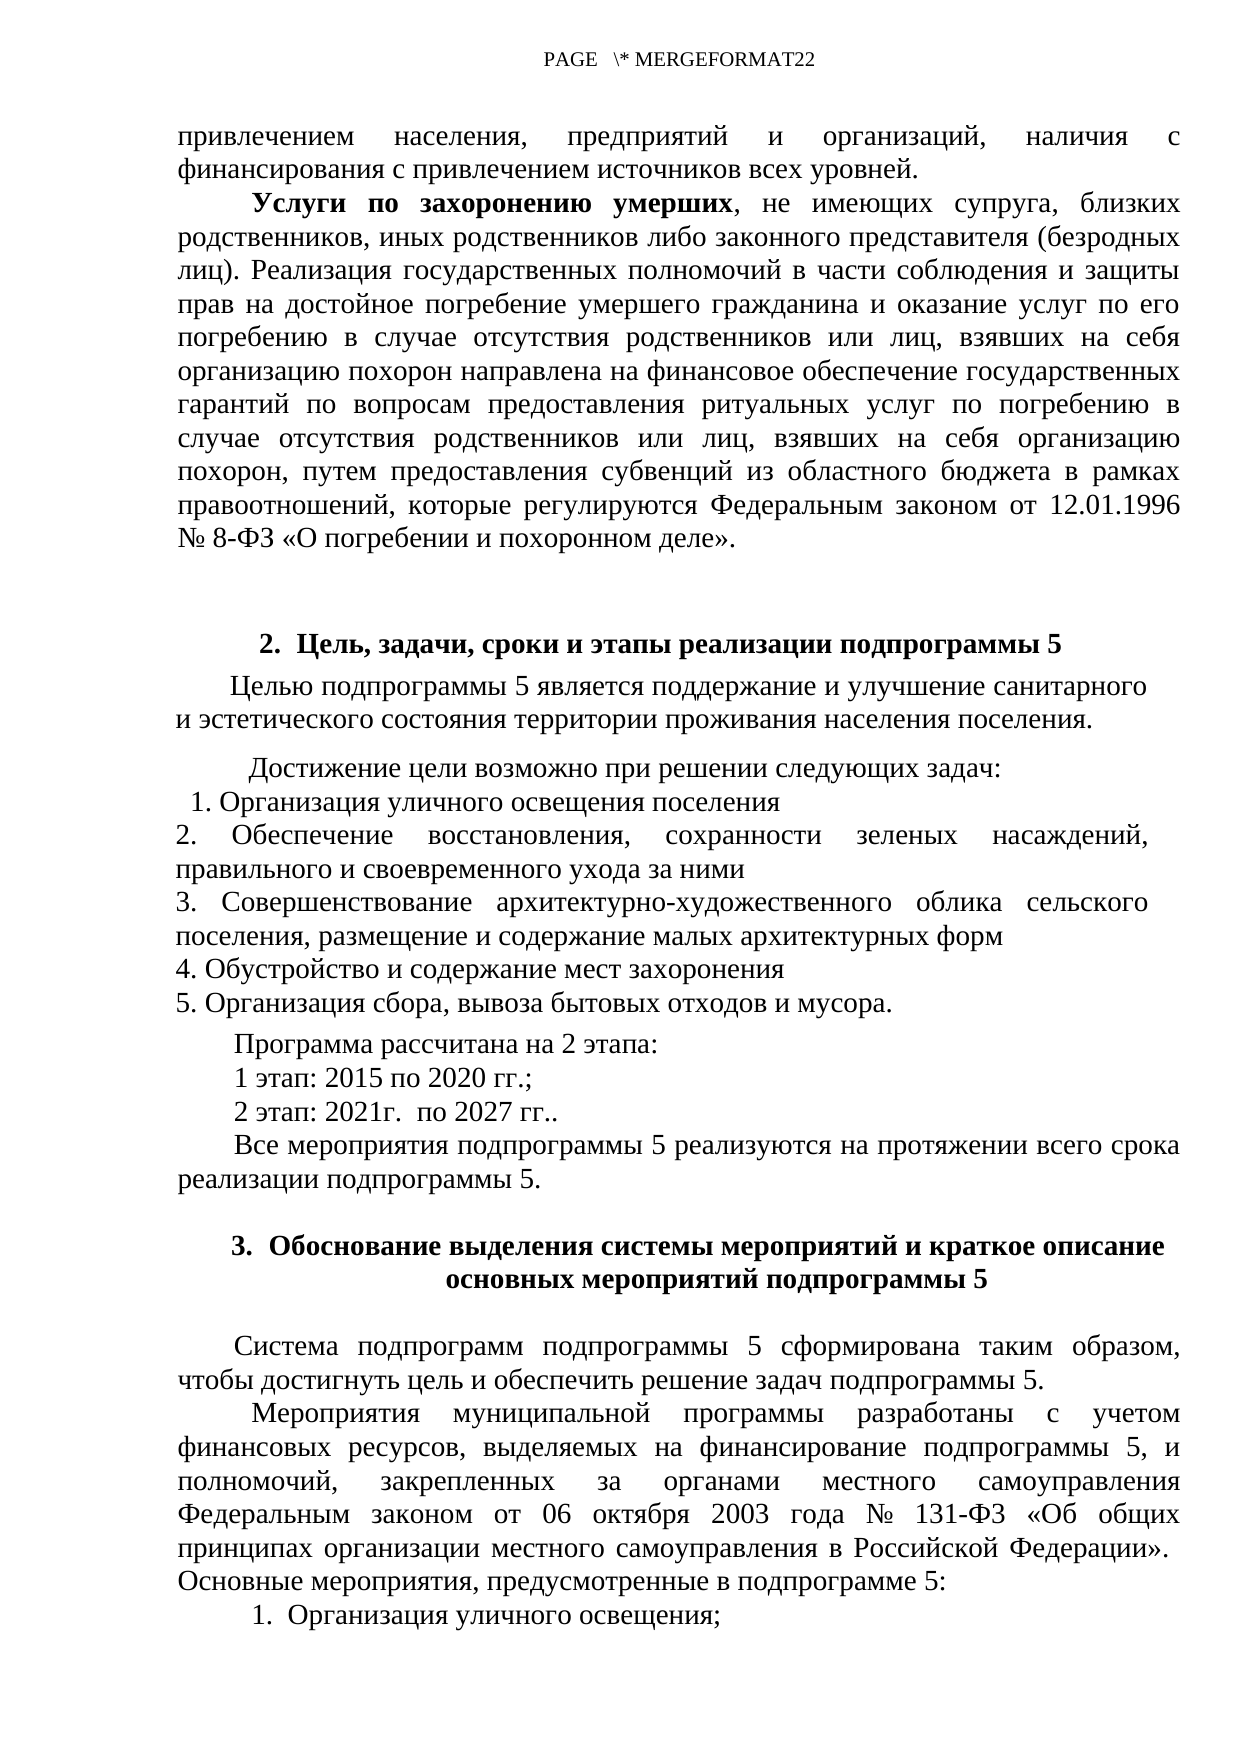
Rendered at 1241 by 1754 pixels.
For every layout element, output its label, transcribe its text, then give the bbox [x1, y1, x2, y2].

text Программа рассчитана на 2 этапа: [177, 1027, 1181, 1060]
list Обоснование выделения системы мероприятий и краткое описание основных мероприятий подпрограммы 5 [215, 1228, 1181, 1295]
text Система подпрограмм подпрограммы 5 сформирована таким образом, чтобы достигнуть цель и обеспечить решение задач подпрограммы 5. [177, 1328, 1181, 1396]
text 1. Организация уличного освещения; [177, 1597, 1181, 1630]
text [177, 118, 1181, 185]
table_cell Достижение цели возможно при решении следующих задач: 1. Организация уличного освещения поселения 2. Обеспечение восстановления, сохранности зеленых насаждений, правильного и своевременного ухода за ними 3. Совершенствование архитектурно-художественного облика сельского поселения, размещение и содержание малых архитектурных форм 4. Обустройство и содержание мест захоронения 5. Организация сбора, вывоза бытовых отходов и мусора. [168, 743, 1157, 1027]
text Услуги по захоронению умерших, не имеющих супруга, близких родственников, иных родственников либо законного представителя (безродных лиц). Реализация государственных полномочий в части соблюдения и защиты прав на достойное погребение умершего гражданина и оказание услуг по его погребению в случае отсутствия родственников или лиц, взявших на себя организацию похорон направлена на финансовое обеспечение государственных гарантий по вопросам предоставления ритуальных услуг по погребению в случае отсутствия родственников или лиц, взявших на себя организацию похорон, путем предоставления субвенций из областного бюджета в рамках правоотношений, которые регулируются Федеральным законом от 12.01.1996 № 8-ФЗ «О погребении и похоронном деле». [177, 185, 1181, 554]
text 2 этап: 2021г. по 2027 гг.. [177, 1094, 1181, 1127]
table_header Целью подпрограммы 5 является поддержание и улучшение санитарного и эстетического состояния территории проживания населения поселения. [168, 660, 1157, 743]
text Мероприятия муниципальной программы разработаны с учетом финансовых ресурсов, выделяемых на финансирование подпрограммы 5, и полномочий, закрепленных за органами местного самоуправления Федеральным законом от 06 октября 2003 года № 131-Ф3 «Об общих принципах организации местного самоуправления в Российской Федерации». Основные мероприятия, предусмотренные в подпрограмме 5: [177, 1396, 1181, 1597]
text 1 этап: 2015 по 2020 гг.; [177, 1060, 1181, 1094]
text Все мероприятия подпрограммы 5 реализуются на протяжении всего срока реализации подпрограммы 5. [177, 1127, 1181, 1194]
list Цель, задачи, сроки и этапы реализации подпрограммы 5 [140, 626, 1181, 660]
